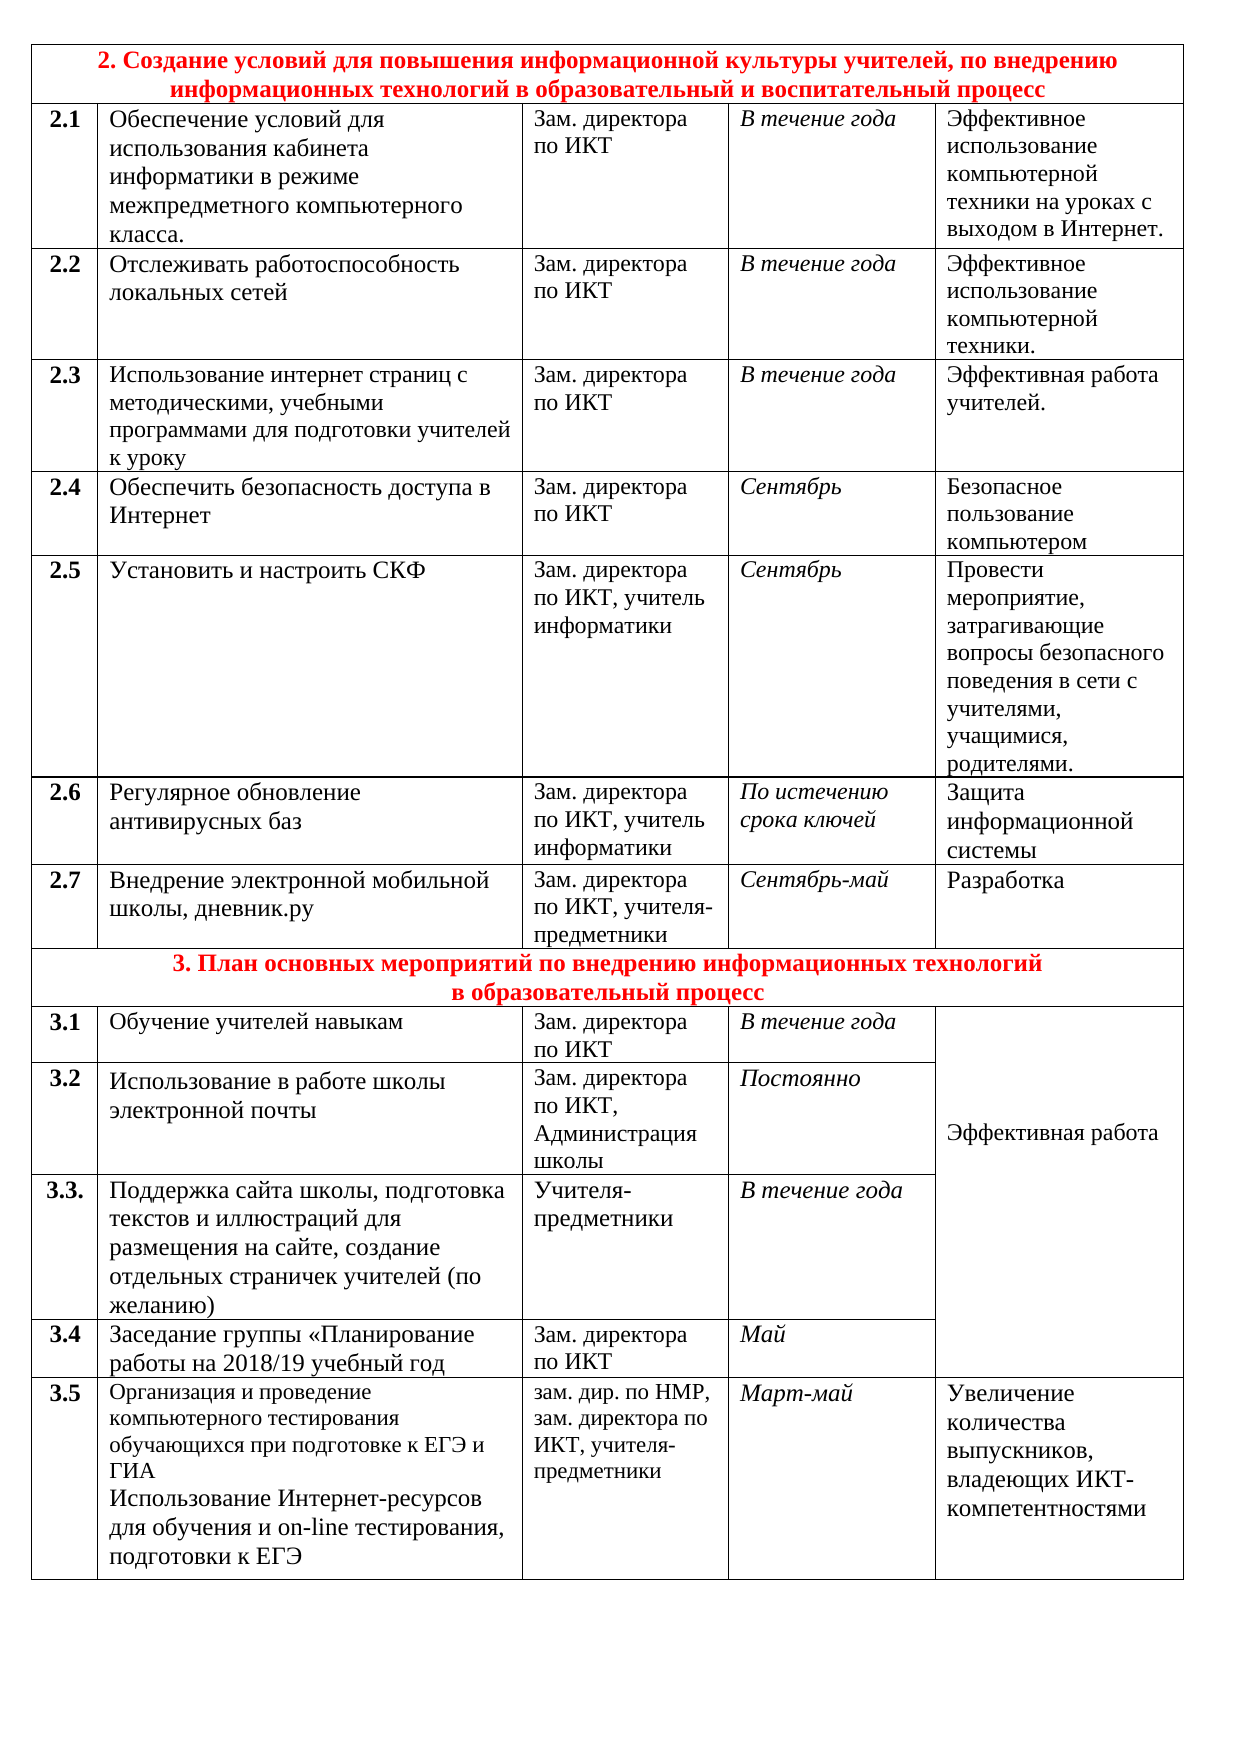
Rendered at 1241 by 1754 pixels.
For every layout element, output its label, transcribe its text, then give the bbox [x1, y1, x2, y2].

table_cell Март-май [729, 1378, 935, 1579]
table_cell Зам. директора по ИКТ [523, 1007, 728, 1062]
table_cell 2.2 [32, 249, 97, 359]
table_cell Установить и настроить СКФ [98, 556, 522, 776]
table_cell Зам. директора по ИКТ [523, 1320, 728, 1377]
table_cell Разработка [936, 865, 1183, 947]
table_cell По истечению срока ключей [729, 778, 935, 864]
table_cell Внедрение электронной мобильной школы, дневник.ру [98, 865, 522, 947]
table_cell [523, 104, 728, 248]
table_cell Эффективное использование компьютерной техники на уроках с выходом в Интернет. [936, 104, 1183, 248]
table_cell В течение года [729, 1175, 935, 1318]
table_cell 3.4 [32, 1320, 97, 1377]
table_cell В течение года [729, 249, 935, 359]
table_cell В течение года [729, 1007, 935, 1062]
table_cell Поддержка сайта школы, подготовка текстов и иллюстраций для размещения на сайте, создание отдельных страничек учителей (по желанию) [98, 1175, 522, 1318]
table_cell 2. Создание условий для повышения информационной культуры учителей, по внедрению информационных технологий в образовательный и воспитательный процесс [32, 45, 1183, 103]
table_cell Обеспечение условий для использования кабинета информатики в режиме межпредметного компьютерного класса. [98, 104, 522, 248]
table_cell Регулярное обновление антивирусных баз [98, 778, 522, 864]
table_cell Использование интернет страниц с методическими, учебными программами для подготовки учителей к уроку [98, 360, 522, 471]
table_cell Организация и проведение компьютерного тестирования обучающихся при подготовке к ЕГЭ и ГИА Использование Интернет-ресурсов для обучения и on-line тестирования, подготовки к ЕГЭ [98, 1378, 522, 1579]
table_cell Сентябрь [729, 472, 935, 554]
table_cell Провести мероприятие, затрагивающие вопросы безопасного поведения в сети с учителями, учащимися, родителями. [936, 556, 1183, 776]
table_cell Заседание группы «Планирование работы на 2018/19 учебный год [98, 1320, 522, 1377]
table_cell Использование в работе школы электронной почты [98, 1063, 522, 1174]
table_cell Защита информационной системы [936, 778, 1183, 864]
table_cell Обеспечить безопасность доступа в Интернет [98, 472, 522, 554]
table_cell Сентябрь-май [729, 865, 935, 947]
table_cell Зам. директора по ИКТ [523, 360, 728, 471]
table_cell Увеличение количества выпускников, владеющих ИКТ-компетентностями [936, 1378, 1183, 1579]
table_cell Зам. директора по ИКТ, Администрация школы [523, 1063, 728, 1174]
table_cell Эффективное использование компьютерной техники. [936, 249, 1183, 359]
table_cell Зам. директора по ИКТ [523, 472, 728, 554]
table_cell Зам. директора по ИКТ, учитель информатики [523, 556, 728, 776]
table_cell зам. дир. по НМР, зам. директора по ИКТ, учителя-предметники [523, 1378, 728, 1579]
table_cell 2.1 [32, 104, 97, 248]
table_cell 2.7 [32, 865, 97, 947]
table_cell 3.1 [32, 1007, 97, 1062]
table_cell Постоянно [729, 1063, 935, 1174]
table_cell Обучение учителей навыкам [98, 1007, 522, 1062]
table_cell 3.2 [32, 1063, 97, 1174]
table_cell Отслеживать работоспособность локальных сетей [98, 249, 522, 359]
table_cell 3.5 [32, 1378, 97, 1579]
table_cell Безопасное пользование компьютером [936, 472, 1183, 554]
table_cell 2.6 [32, 778, 97, 864]
table_cell Учителя-предметники [523, 1175, 728, 1318]
table_cell 2.5 [32, 556, 97, 776]
table_cell В течение года [729, 104, 935, 248]
table_cell Эффективная работа учителей. [936, 360, 1183, 471]
table_cell В течение года [729, 360, 935, 471]
table_cell Зам. директора по ИКТ, учителя-предметники [523, 865, 728, 947]
table_cell Эффективная работа [936, 1007, 1183, 1377]
table_cell Зам. директора по ИКТ, учитель информатики [523, 778, 728, 864]
table_cell 2.4 [32, 472, 97, 554]
table_cell Зам. директора по ИКТ [523, 249, 728, 359]
table_cell Май [729, 1320, 935, 1377]
table_cell 3.3. [32, 1175, 97, 1318]
table_cell 3. План основных мероприятий по внедрению информационных технологий в образовательный процесс [32, 949, 1183, 1006]
table_cell Сентябрь [729, 556, 935, 776]
table_cell 2.3 [32, 360, 97, 471]
